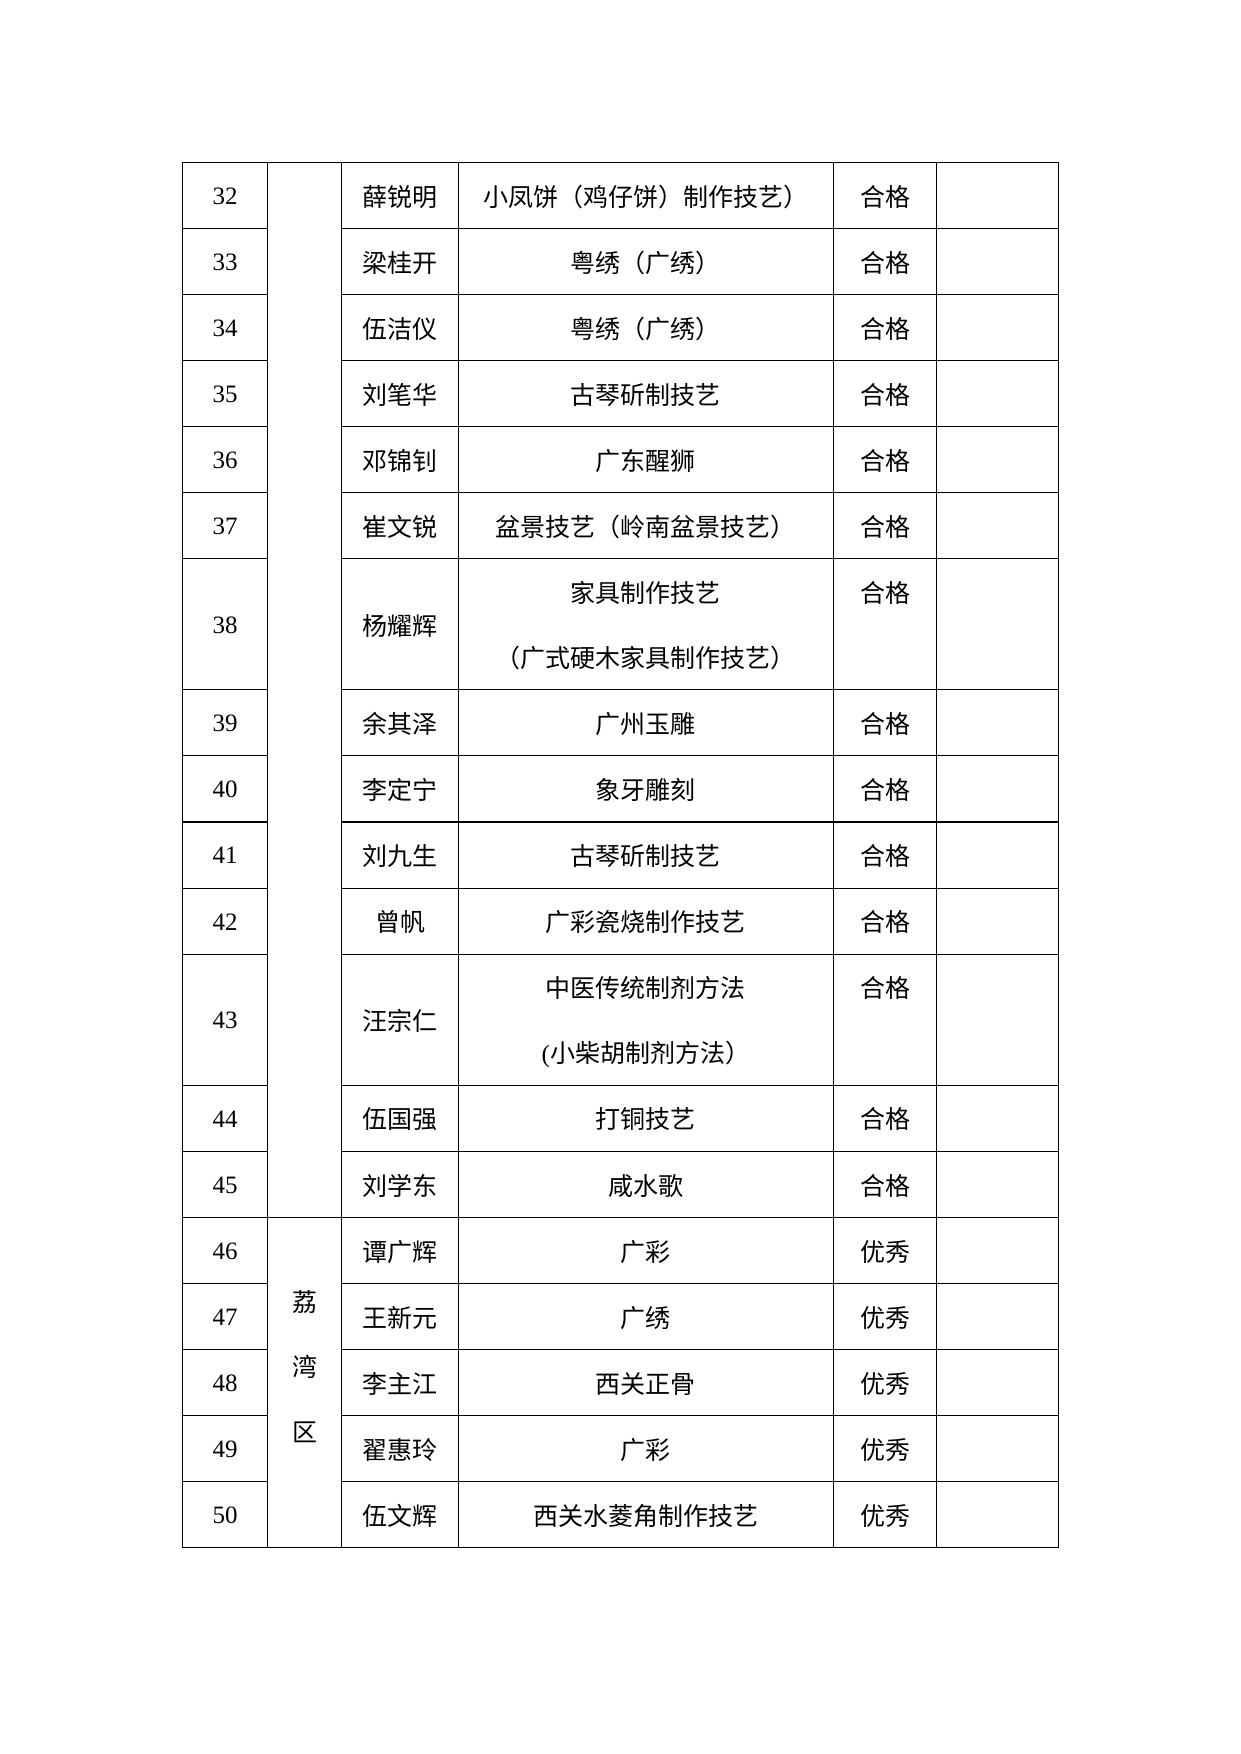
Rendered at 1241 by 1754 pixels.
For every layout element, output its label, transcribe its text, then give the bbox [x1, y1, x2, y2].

table_cell 王新元 [342, 1284, 458, 1349]
table_cell [937, 1350, 1058, 1415]
table_cell 广彩 [459, 1416, 833, 1481]
table_cell 合格 [834, 427, 936, 492]
table_cell 合格 [834, 690, 936, 755]
table_cell [937, 559, 1058, 689]
table_cell 古琴斫制技艺 [459, 361, 833, 426]
table_cell 崔文锐 [342, 493, 458, 558]
table_cell [937, 361, 1058, 426]
table_cell 小凤饼（鸡仔饼）制作技艺） [459, 163, 833, 228]
table_cell 合格 [834, 889, 936, 953]
table_cell 优秀 [834, 1416, 936, 1481]
table_cell 合格 [834, 295, 936, 360]
table_cell [937, 1218, 1058, 1283]
table_cell 42 [183, 889, 267, 953]
table_cell 广彩 [459, 1218, 833, 1283]
table_cell 41 [183, 823, 267, 887]
table_cell 优秀 [834, 1350, 936, 1415]
table_cell 汪宗仁 [342, 955, 458, 1084]
table_cell [937, 756, 1058, 821]
table_cell 盆景技艺（岭南盆景技艺） [459, 493, 833, 558]
table_cell [937, 295, 1058, 360]
table_cell 43 [183, 955, 267, 1084]
table_cell 广东醒狮 [459, 427, 833, 492]
table_cell 36 [183, 427, 267, 492]
table_cell 曾帆 [342, 889, 458, 953]
table_cell 50 [183, 1482, 267, 1547]
table_cell 薛锐明 [342, 163, 458, 228]
table_cell 合格 [834, 493, 936, 558]
table_cell 合格 [834, 229, 936, 294]
table_cell 广州玉雕 [459, 690, 833, 755]
table_cell [937, 493, 1058, 558]
table_cell 家具制作技艺 （广式硬木家具制作技艺） [459, 559, 833, 689]
table_cell 刘学东 [342, 1152, 458, 1217]
table_cell [937, 163, 1058, 228]
table_cell 象牙雕刻 [459, 756, 833, 821]
table_cell 咸水歌 [459, 1152, 833, 1217]
table_cell 刘九生 [342, 823, 458, 887]
table_cell 37 [183, 493, 267, 558]
table_cell 合格 [834, 1152, 936, 1217]
table_cell 优秀 [834, 1218, 936, 1283]
table_cell 34 [183, 295, 267, 360]
table_cell 优秀 [834, 1482, 936, 1547]
table_cell 西关水菱角制作技艺 [459, 1482, 833, 1547]
table_cell 广绣 [459, 1284, 833, 1349]
table_cell 杨耀辉 [342, 559, 458, 689]
table_cell 邓锦钊 [342, 427, 458, 492]
table_cell 47 [183, 1284, 267, 1349]
table_cell [937, 823, 1058, 887]
table_cell [937, 1086, 1058, 1151]
table_cell 49 [183, 1416, 267, 1481]
table_cell [937, 889, 1058, 953]
table_cell 合格 [834, 361, 936, 426]
table_cell 粤绣（广绣） [459, 229, 833, 294]
table_cell 谭广辉 [342, 1218, 458, 1283]
table_cell 中医传统制剂方法 (小柴胡制剂方法） [459, 955, 833, 1084]
table_cell 粤绣（广绣） [459, 295, 833, 360]
table_cell 39 [183, 690, 267, 755]
table_cell 余其泽 [342, 690, 458, 755]
table_cell [937, 1284, 1058, 1349]
table_cell 合格 [834, 1086, 936, 1151]
table_cell 32 [183, 163, 267, 228]
table_cell 打铜技艺 [459, 1086, 833, 1151]
table_cell 荔 湾 区 [268, 1218, 341, 1547]
table_cell 33 [183, 229, 267, 294]
table_cell [937, 1152, 1058, 1217]
table_cell 广彩瓷烧制作技艺 [459, 889, 833, 953]
table_cell 翟惠玲 [342, 1416, 458, 1481]
table_cell [937, 690, 1058, 755]
table_cell 合格 [834, 163, 936, 228]
table_cell 合格 [834, 559, 936, 689]
table_cell 李定宁 [342, 756, 458, 821]
table_cell 45 [183, 1152, 267, 1217]
table_cell 38 [183, 559, 267, 689]
table_cell [937, 229, 1058, 294]
table_cell 合格 [834, 756, 936, 821]
table_cell 44 [183, 1086, 267, 1151]
table_cell 伍文辉 [342, 1482, 458, 1547]
table_cell 合格 [834, 955, 936, 1084]
table_cell 合格 [834, 823, 936, 887]
table_cell 梁桂开 [342, 229, 458, 294]
table_cell 46 [183, 1218, 267, 1283]
table_cell [937, 1482, 1058, 1547]
table_cell 48 [183, 1350, 267, 1415]
table_cell 古琴斫制技艺 [459, 823, 833, 887]
table_cell 伍洁仪 [342, 295, 458, 360]
table_cell 西关正骨 [459, 1350, 833, 1415]
table_cell 李主江 [342, 1350, 458, 1415]
table_cell 伍国强 [342, 1086, 458, 1151]
table_cell 40 [183, 756, 267, 821]
table_cell 刘笔华 [342, 361, 458, 426]
table_cell [937, 1416, 1058, 1481]
table_cell [937, 427, 1058, 492]
table_cell 优秀 [834, 1284, 936, 1349]
table_cell 35 [183, 361, 267, 426]
table_cell [937, 955, 1058, 1084]
